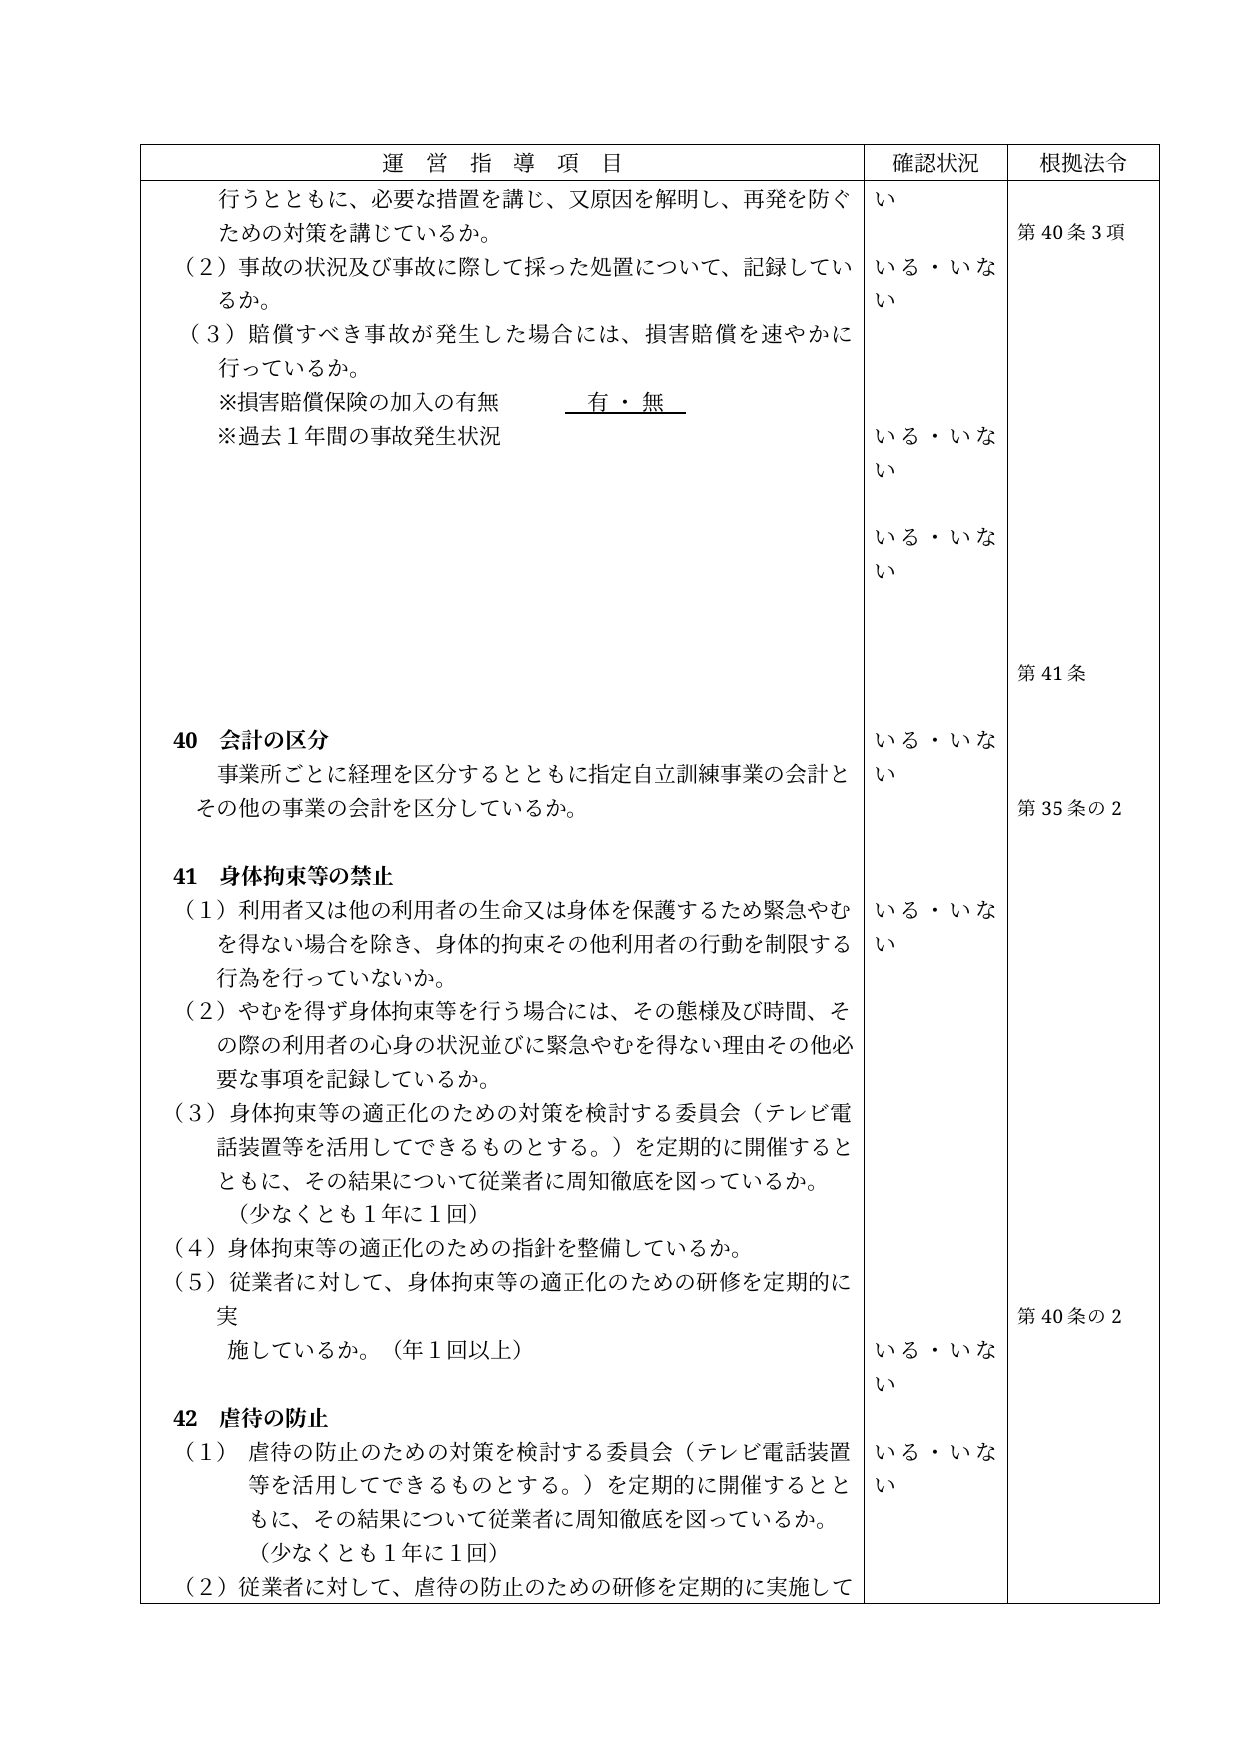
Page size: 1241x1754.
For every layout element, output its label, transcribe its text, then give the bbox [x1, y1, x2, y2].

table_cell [141, 181, 864, 1603]
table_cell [865, 181, 1007, 1603]
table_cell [1008, 181, 1159, 1603]
table_header 運 営 指 導 項 目 [141, 145, 864, 180]
table_header 確認状況 [865, 145, 1007, 180]
table_header 根拠法令 [1008, 145, 1159, 180]
